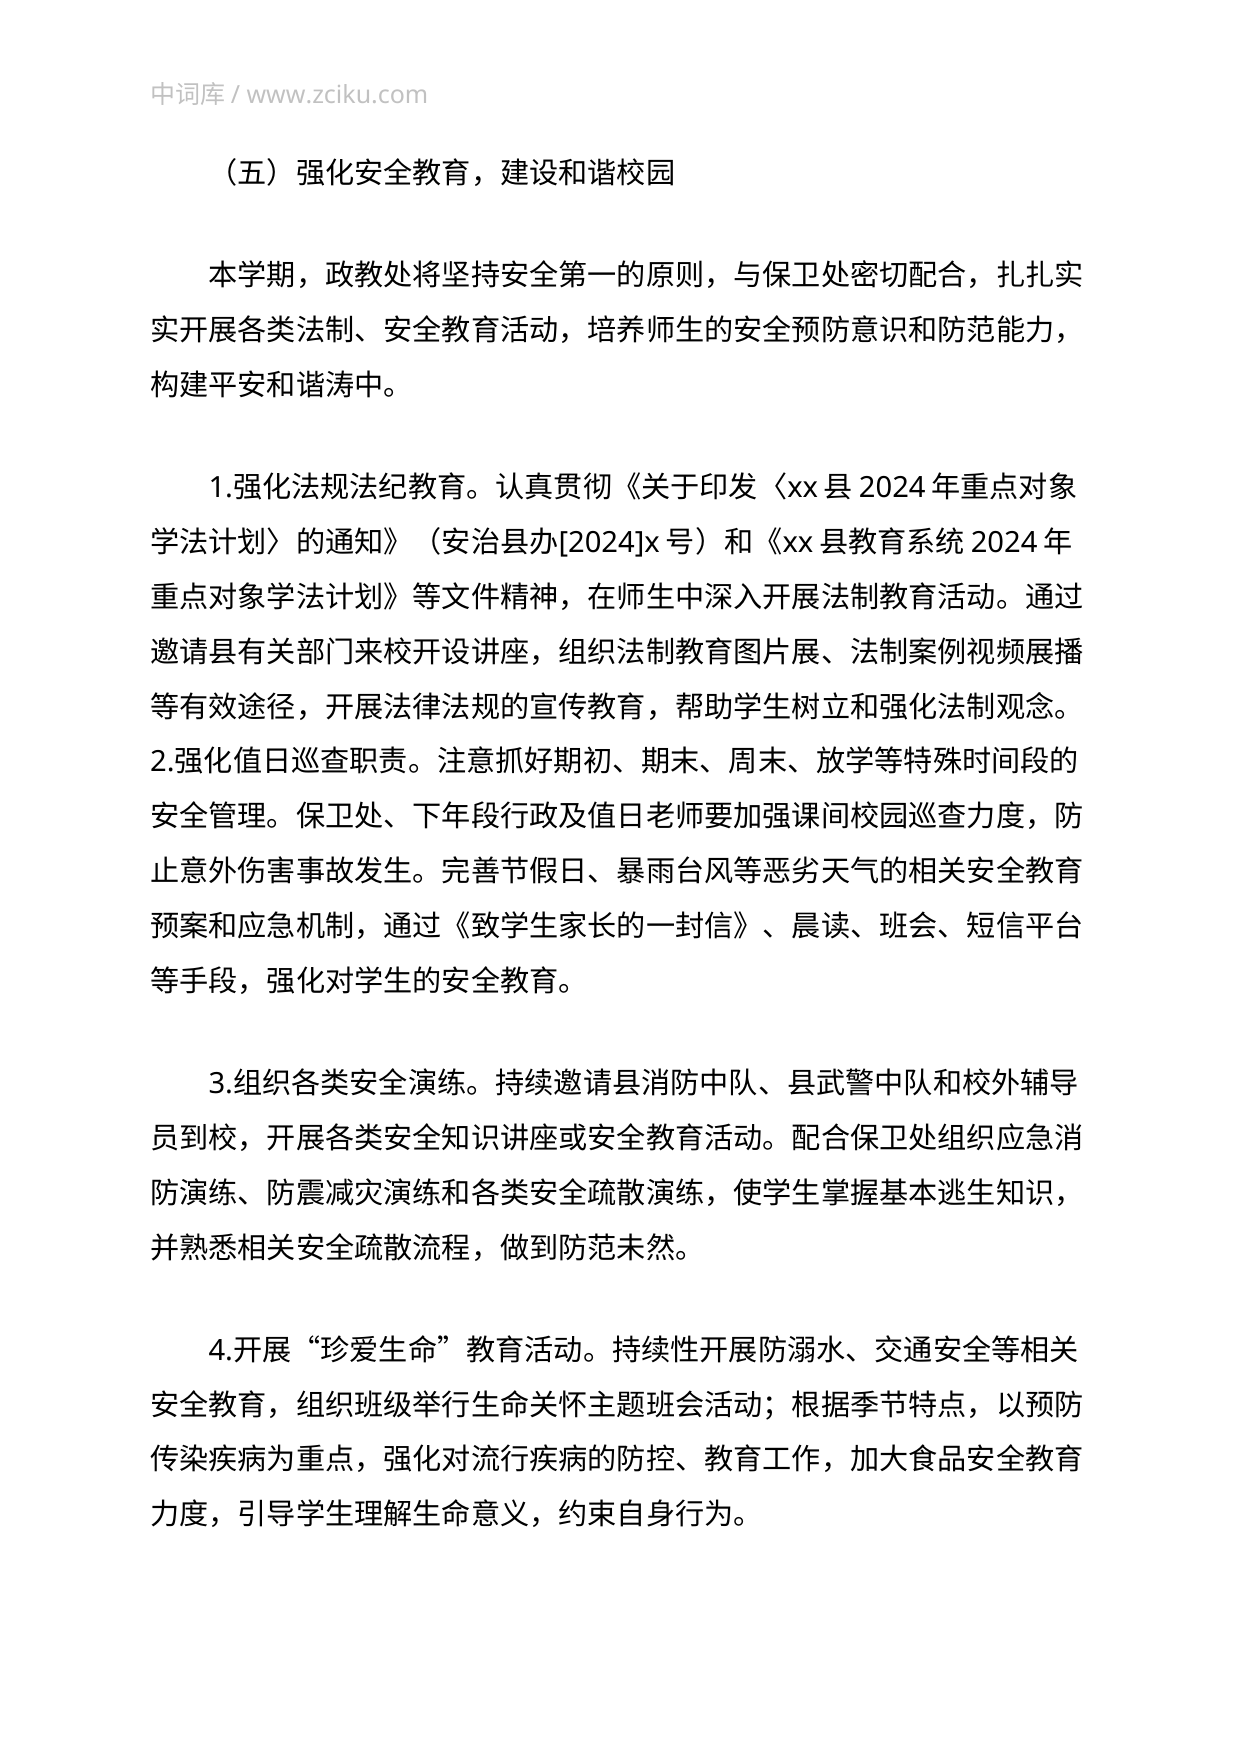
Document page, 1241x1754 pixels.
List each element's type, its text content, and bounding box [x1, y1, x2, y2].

text 4.开展“珍爱生命”教育活动。持续性开展防溺水、交通安全等相关安全教育，组织班级举行生命关怀主题班会活动；根据季节特点，以预防传染疾病为重点，强化对流行疾病的防控、教育工作，加大食品安全教育力度，引导学生理解生命意义，约束自身行为。 [150, 1326, 1090, 1533]
text 3.组织各类安全演练。持续邀请县消防中队、县武警中队和校外辅导员到校，开展各类安全知识讲座或安全教育活动。配合保卫处组织应急消防演练、防震减灾演练和各类安全疏散演练，使学生掌握基本逃生知识，并熟悉相关安全疏散流程，做到防范未然。 [150, 1059, 1090, 1267]
text （五）强化安全教育，建设和谐校园 [150, 150, 1090, 192]
text 1.强化法规法纪教育。认真贯彻《关于印发〈xx县2024年重点对象学法计划〉的通知》（安治县办[2024]x号）和《xx县教育系统2024年重点对象学法计划》等文件精神，在师生中深入开展法制教育活动。通过邀请县有关部门来校开设讲座，组织法制教育图片展、法制案例视频展播等有效途径，开展法律法规的宣传教育，帮助学生树立和强化法制观念。2.强化值日巡查职责。注意抓好期初、期末、周末、放学等特殊时间段的安全管理。保卫处、下年段行政及值日老师要加强课间校园巡查力度，防止意外伤害事故发生。完善节假日、暴雨台风等恶劣天气的相关安全教育预案和应急机制，通过《致学生家长的一封信》、晨读、班会、短信平台等手段，强化对学生的安全教育。 [150, 463, 1090, 1000]
text 本学期，政教处将坚持安全第一的原则，与保卫处密切配合，扎扎实实开展各类法制、安全教育活动，培养师生的安全预防意识和防范能力，构建平安和谐涛中。 [150, 252, 1090, 404]
